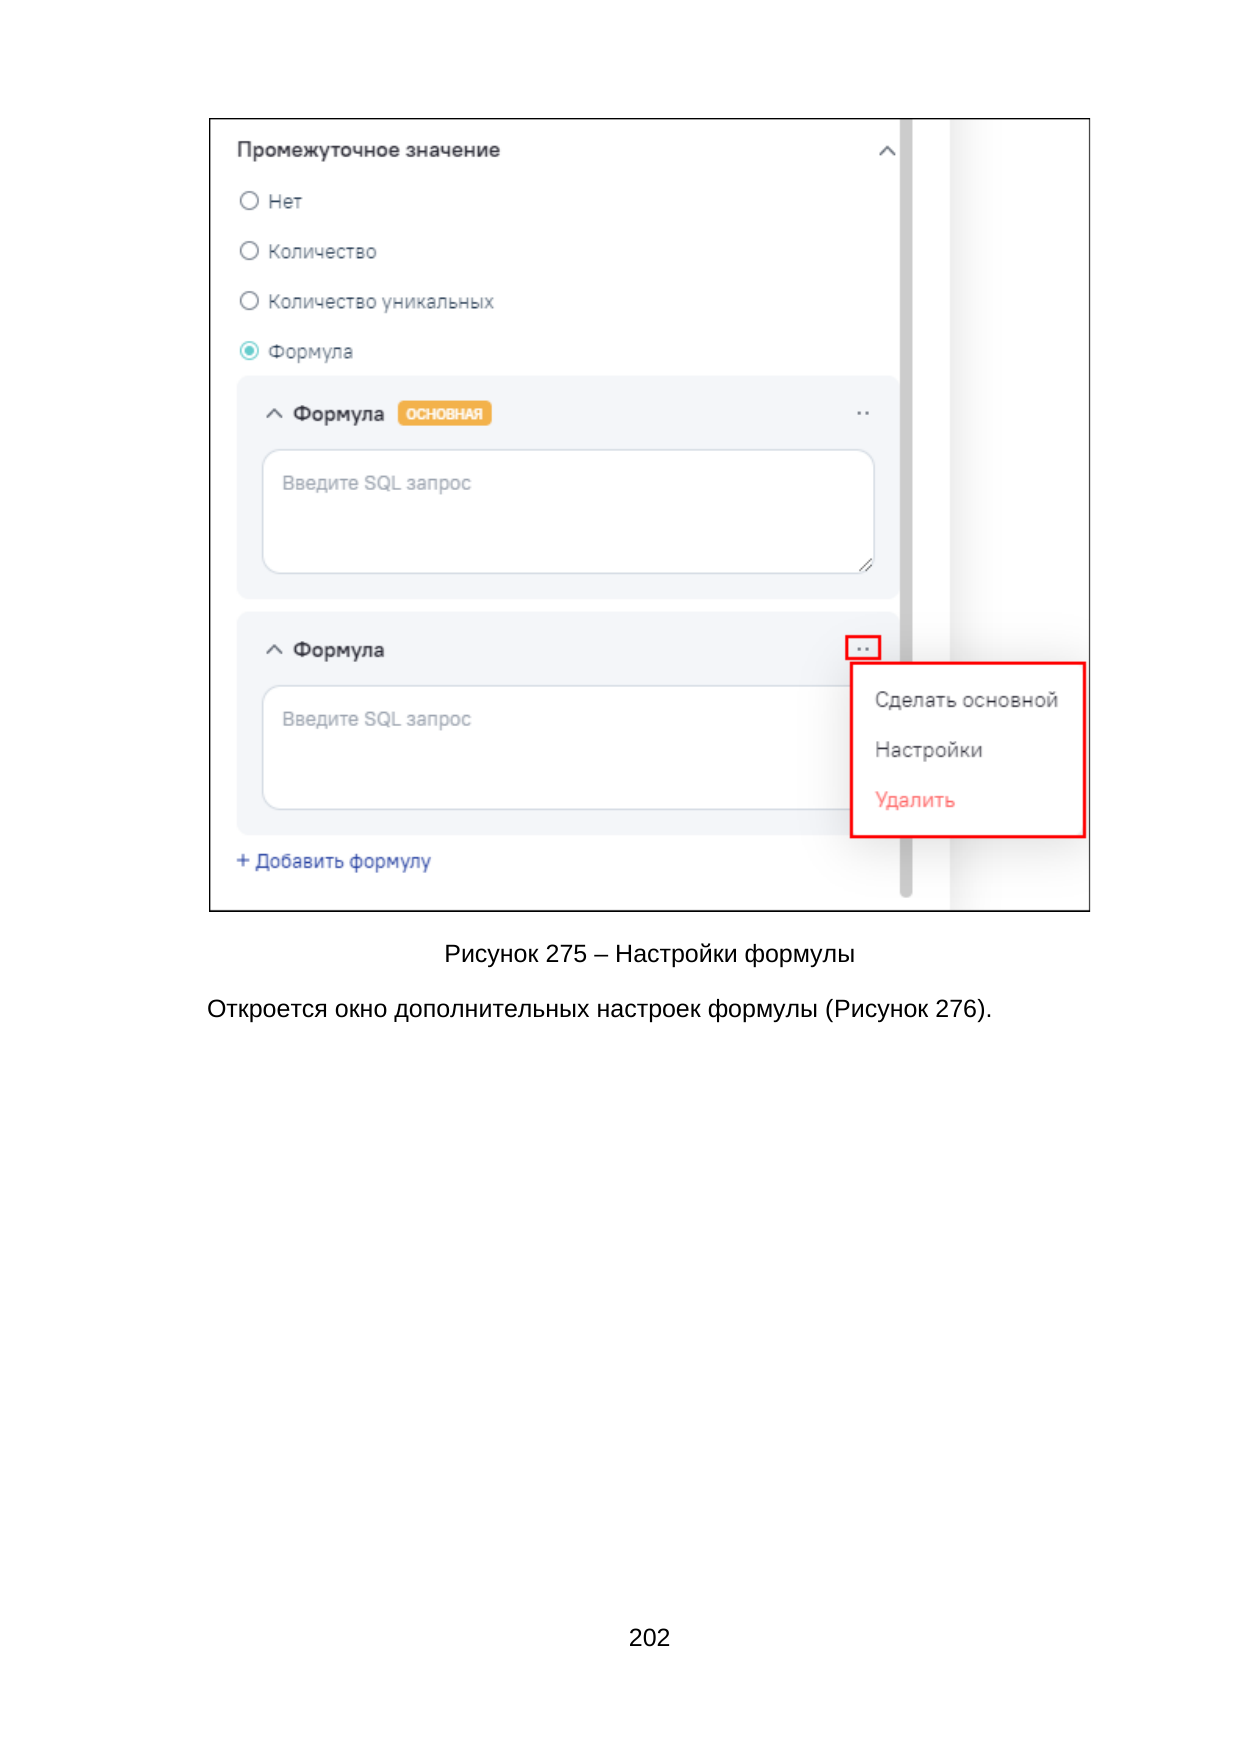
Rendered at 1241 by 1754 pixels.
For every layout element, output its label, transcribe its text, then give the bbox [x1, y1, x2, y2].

title Рисунок 275 – Настройки формулы [118, 939, 1181, 967]
text Откроется окно дополнительных настроек формулы (Рисунок 276). [118, 994, 1181, 1023]
picture [209, 118, 1091, 912]
